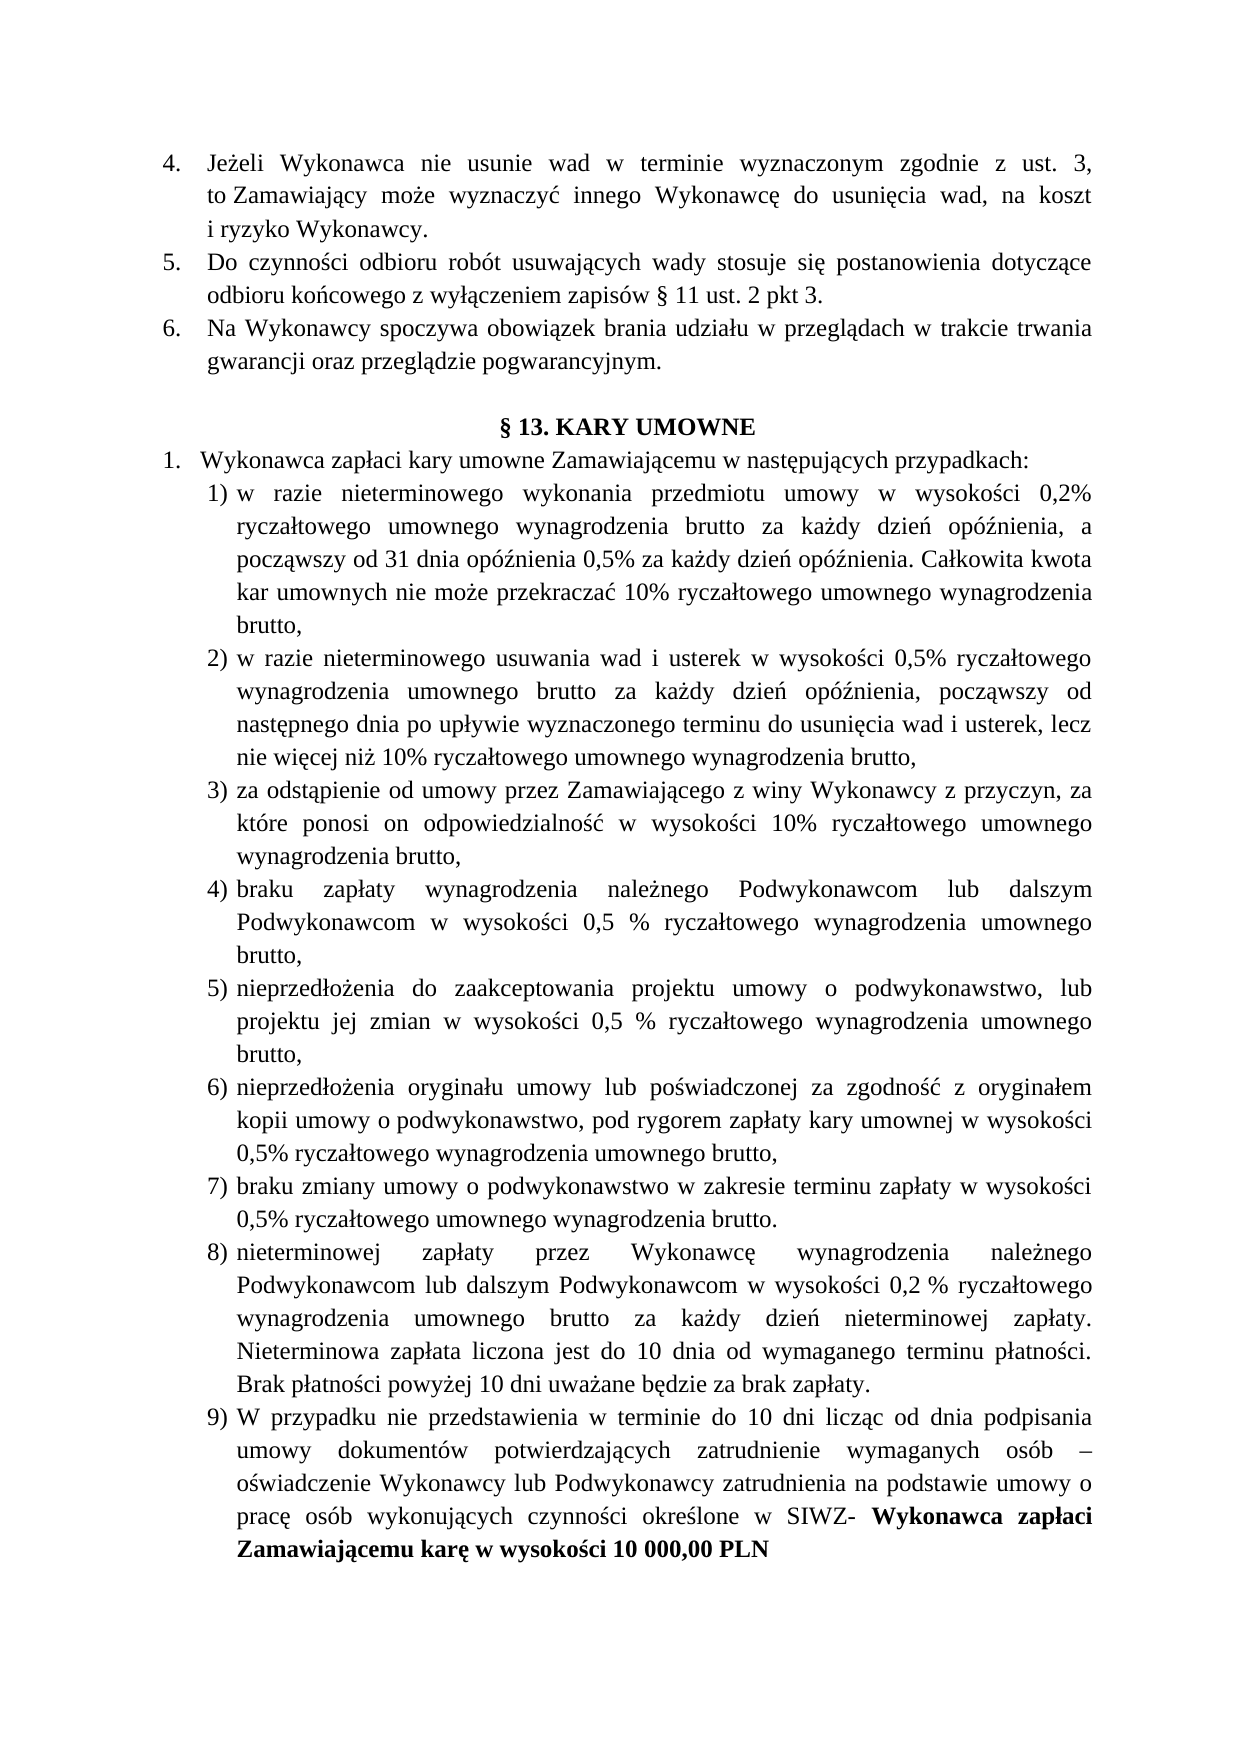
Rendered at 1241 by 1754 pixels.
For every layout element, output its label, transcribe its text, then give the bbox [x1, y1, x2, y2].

list nieprzedłożenia oryginału umowy lub poświadczonej za zgodność z oryginałem kopii umowy o podwykonawstwo, pod rygorem zapłaty kary umownej w wysokości 0,5% ryczałtowego wynagrodzenia umownego brutto, [207, 1072, 1093, 1167]
list w razie nieterminowego usuwania wad i usterek w wysokości 0,5% ryczałtowego wynagrodzenia umownego brutto za każdy dzień opóźnienia, począwszy od następnego dnia po upływie wyznaczonego terminu do usunięcia wad i usterek, lecz nie więcej niż 10% ryczałtowego umownego wynagrodzenia brutto, [207, 643, 1093, 771]
list Na Wykonawcy spoczywa obowiązek brania udziału w przeglądach w trakcie trwania gwarancji oraz przeglądzie pogwarancyjnym. [162, 313, 1093, 374]
list nieprzedłożenia do zaakceptowania projektu umowy o podwykonawstwo, lub projektu jej zmian w wysokości 0,5 % ryczałtowego wynagrodzenia umownego brutto, [207, 973, 1093, 1068]
list w razie nieterminowego wykonania przedmiotu umowy w wysokości 0,2% ryczałtowego umownego wynagrodzenia brutto za każdy dzień opóźnienia, a począwszy od 31 dnia opóźnienia 0,5% za każdy dzień opóźnienia. Całkowita kwota kar umownych nie może przekraczać 10% ryczałtowego umownego wynagrodzenia brutto, [207, 478, 1093, 639]
list Do czynności odbioru robót usuwających wady stosuje się postanowienia dotyczące odbioru końcowego z wyłączeniem zapisów § 11 ust. 2 pkt 3. [162, 247, 1093, 308]
list za odstąpienie od umowy przez Zamawiającego z winy Wykonawcy z przyczyn, za które ponosi on odpowiedzialność w wysokości 10% ryczałtowego umownego wynagrodzenia brutto, [207, 775, 1093, 870]
list braku zmiany umowy o podwykonawstwo w zakresie terminu zapłaty w wysokości 0,5% ryczałtowego umownego wynagrodzenia brutto. [207, 1171, 1093, 1233]
list Jeżeli Wykonawca nie usunie wad w terminie wyznaczonym zgodnie z ust. 3, to Zamawiający może wyznaczyć innego Wykonawcę do usunięcia wad, na koszt i ryzyko Wykonawcy. [162, 148, 1093, 242]
list braku zapłaty wynagrodzenia należnego Podwykonawcom lub dalszym Podwykonawcom w wysokości 0,5 % ryczałtowego wynagrodzenia umownego brutto, [207, 874, 1093, 969]
list Wykonawca zapłaci kary umowne Zamawiającemu w następujących przypadkach: [162, 445, 1093, 473]
list nieterminowej zapłaty przez Wykonawcę wynagrodzenia należnego Podwykonawcom lub dalszym Podwykonawcom w wysokości 0,2 % ryczałtowego wynagrodzenia umownego brutto za każdy dzień nieterminowej zapłaty. Nieterminowa zapłata liczona jest do 10 dnia od wymaganego terminu płatności. Brak płatności powyżej 10 dni uważane będzie za brak zapłaty. [207, 1237, 1093, 1398]
list W przypadku nie przedstawienia w terminie do 10 dni licząc od dnia podpisania umowy dokumentów potwierdzających zatrudnienie wymaganych osób – oświadczenie Wykonawcy lub Podwykonawcy zatrudnienia na podstawie umowy o pracę osób wykonujących czynności określone w SIWZ- Wykonawca zapłaci Zamawiającemu karę w wysokości 10 000,00 PLN [207, 1402, 1093, 1563]
text § 13. KARY UMOWNE [162, 412, 1093, 441]
